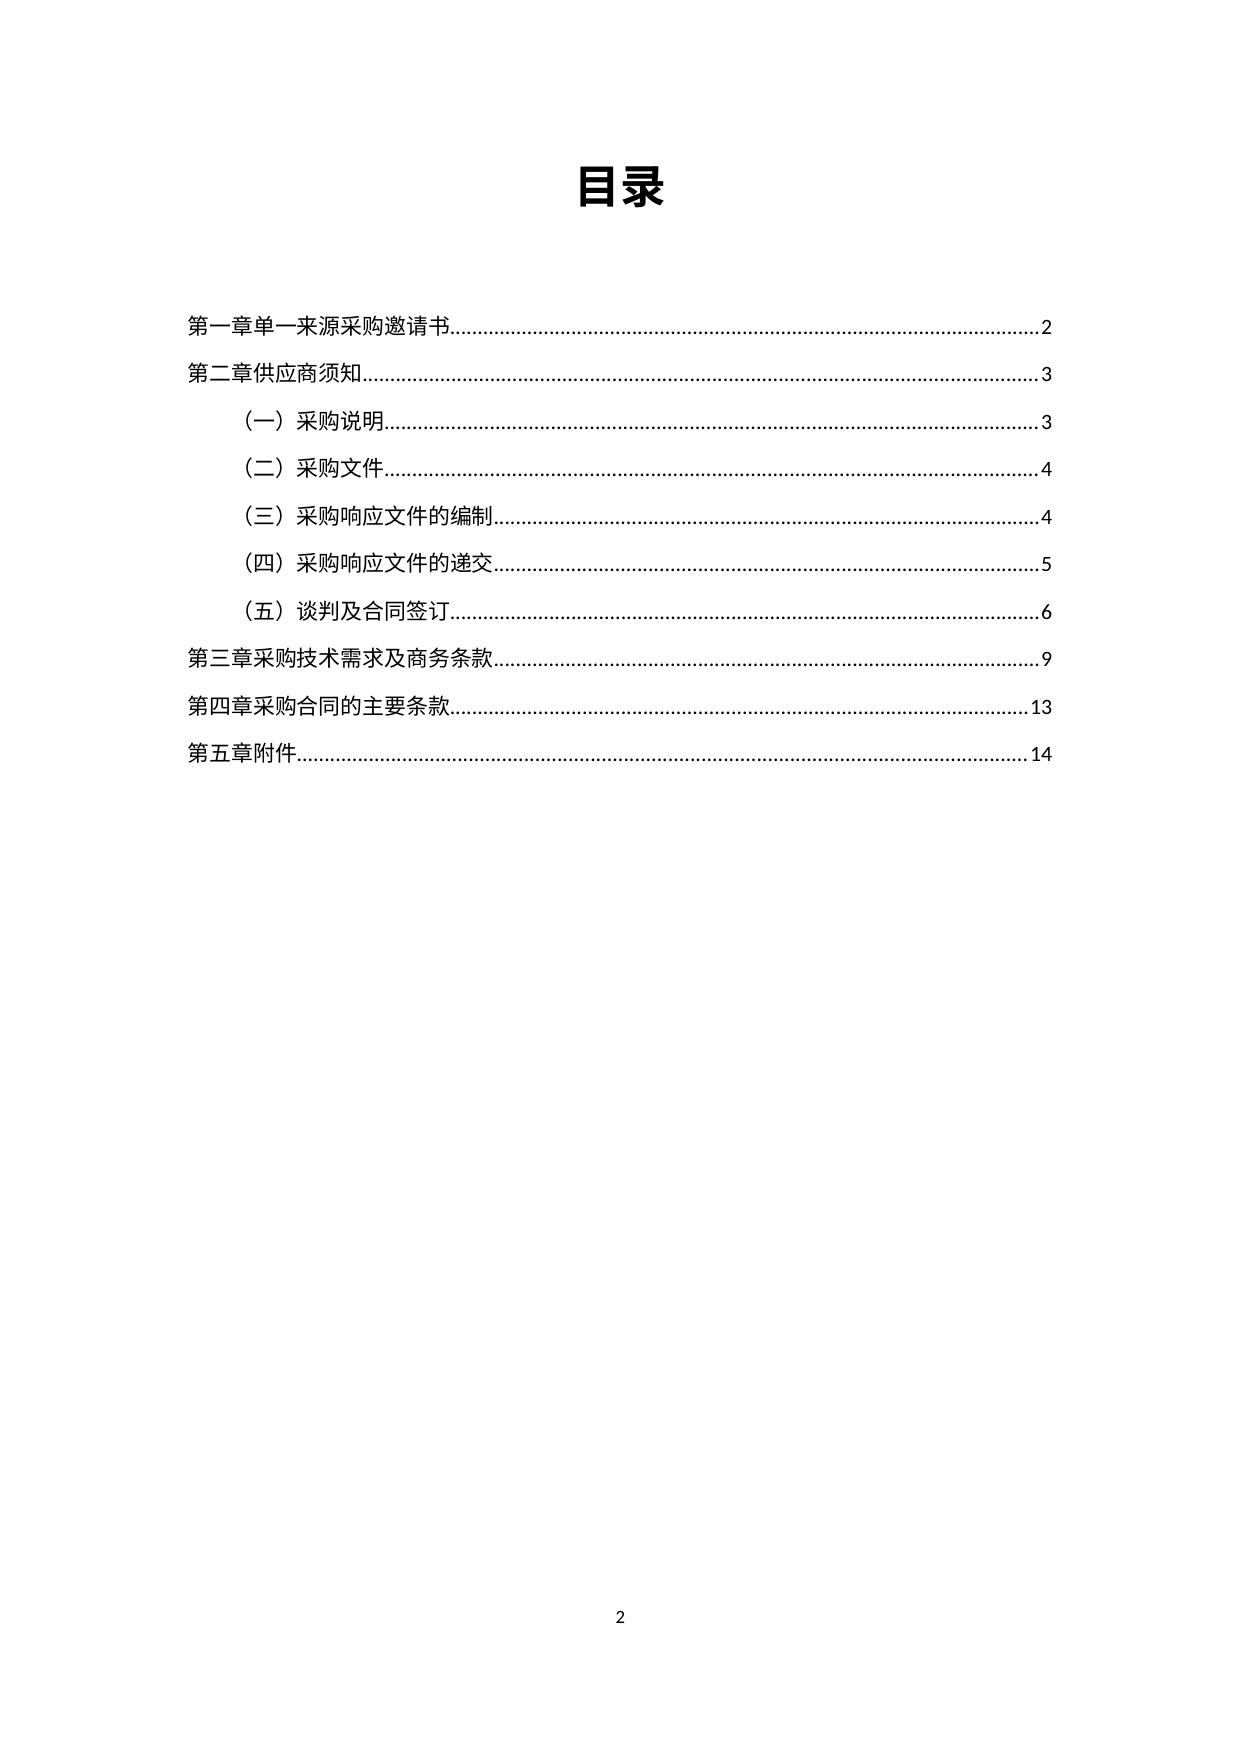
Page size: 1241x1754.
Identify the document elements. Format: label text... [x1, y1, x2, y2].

text （四）采购响应文件的递交 5 [231, 546, 1053, 578]
text 目录 [187, 150, 1053, 216]
text （二）采购文件 4 [231, 451, 1053, 483]
text （五）谈判及合同签订 6 [231, 594, 1053, 626]
text 第三章采购技术需求及商务条款 9 [187, 641, 1053, 673]
text 第一章单一来源采购邀请书 2 [187, 309, 1053, 341]
text 第五章附件 14 [187, 736, 1053, 768]
text （三）采购响应文件的编制 4 [231, 499, 1053, 531]
text 第四章采购合同的主要条款 13 [187, 689, 1053, 721]
text 第二章供应商须知 3 [187, 356, 1053, 388]
text （一）采购说明 3 [231, 404, 1053, 436]
